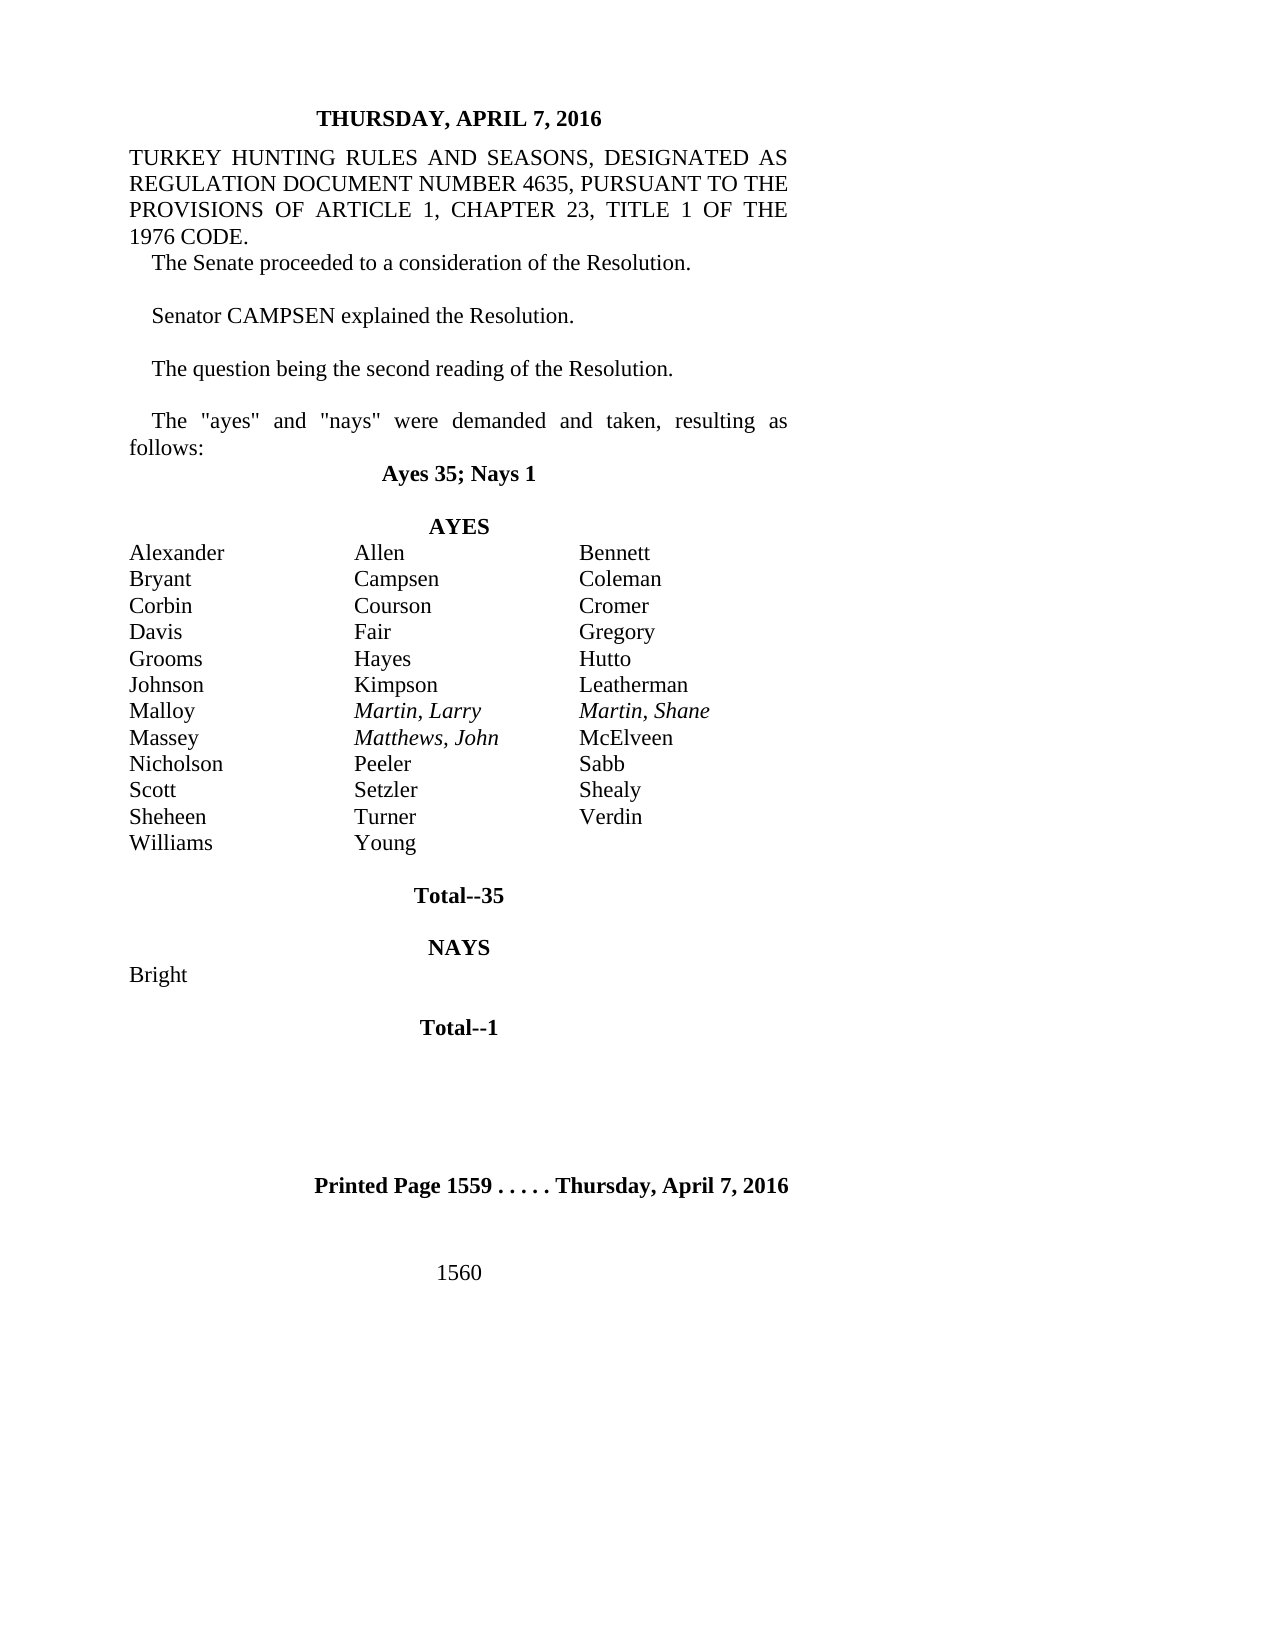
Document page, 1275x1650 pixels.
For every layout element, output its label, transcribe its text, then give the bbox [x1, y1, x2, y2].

text Corbin Courson Cromer [129, 592, 789, 618]
text Bright [129, 961, 789, 987]
text The Senate proceeded to a consideration of the Resolution. [129, 249, 789, 276]
text Bryant Campsen Coleman [129, 566, 789, 592]
text The question being the second reading of the Resolution. [129, 355, 789, 381]
text Williams Young [129, 829, 789, 855]
text Ayes 35; Nays 1 [129, 460, 789, 486]
text Alexander Allen Bennett [129, 539, 789, 566]
text Massey Matthews, John McElveen [129, 724, 789, 750]
text Total--35 [129, 882, 789, 908]
text Total--1 [129, 1013, 789, 1040]
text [129, 144, 789, 249]
text Malloy Martin, Larry Martin, Shane [129, 697, 789, 724]
text Grooms Hayes Hutto [129, 644, 789, 671]
text AYES [129, 513, 789, 539]
text Johnson Kimpson Leatherman [129, 671, 789, 697]
text Sheheen Turner Verdin [129, 803, 789, 829]
text Scott Setzler Shealy [129, 776, 789, 803]
text Senator CAMPSEN explained the Resolution. [129, 302, 789, 328]
text The "ayes" and "nays" were demanded and taken, resulting as follows: [129, 407, 789, 460]
text Nicholson Peeler Sabb [129, 750, 789, 776]
text Printed Page 1559 . . . . . Thursday, April 7, 2016 [129, 1172, 789, 1198]
text Davis Fair Gregory [129, 618, 789, 644]
text NAYS [129, 934, 789, 961]
